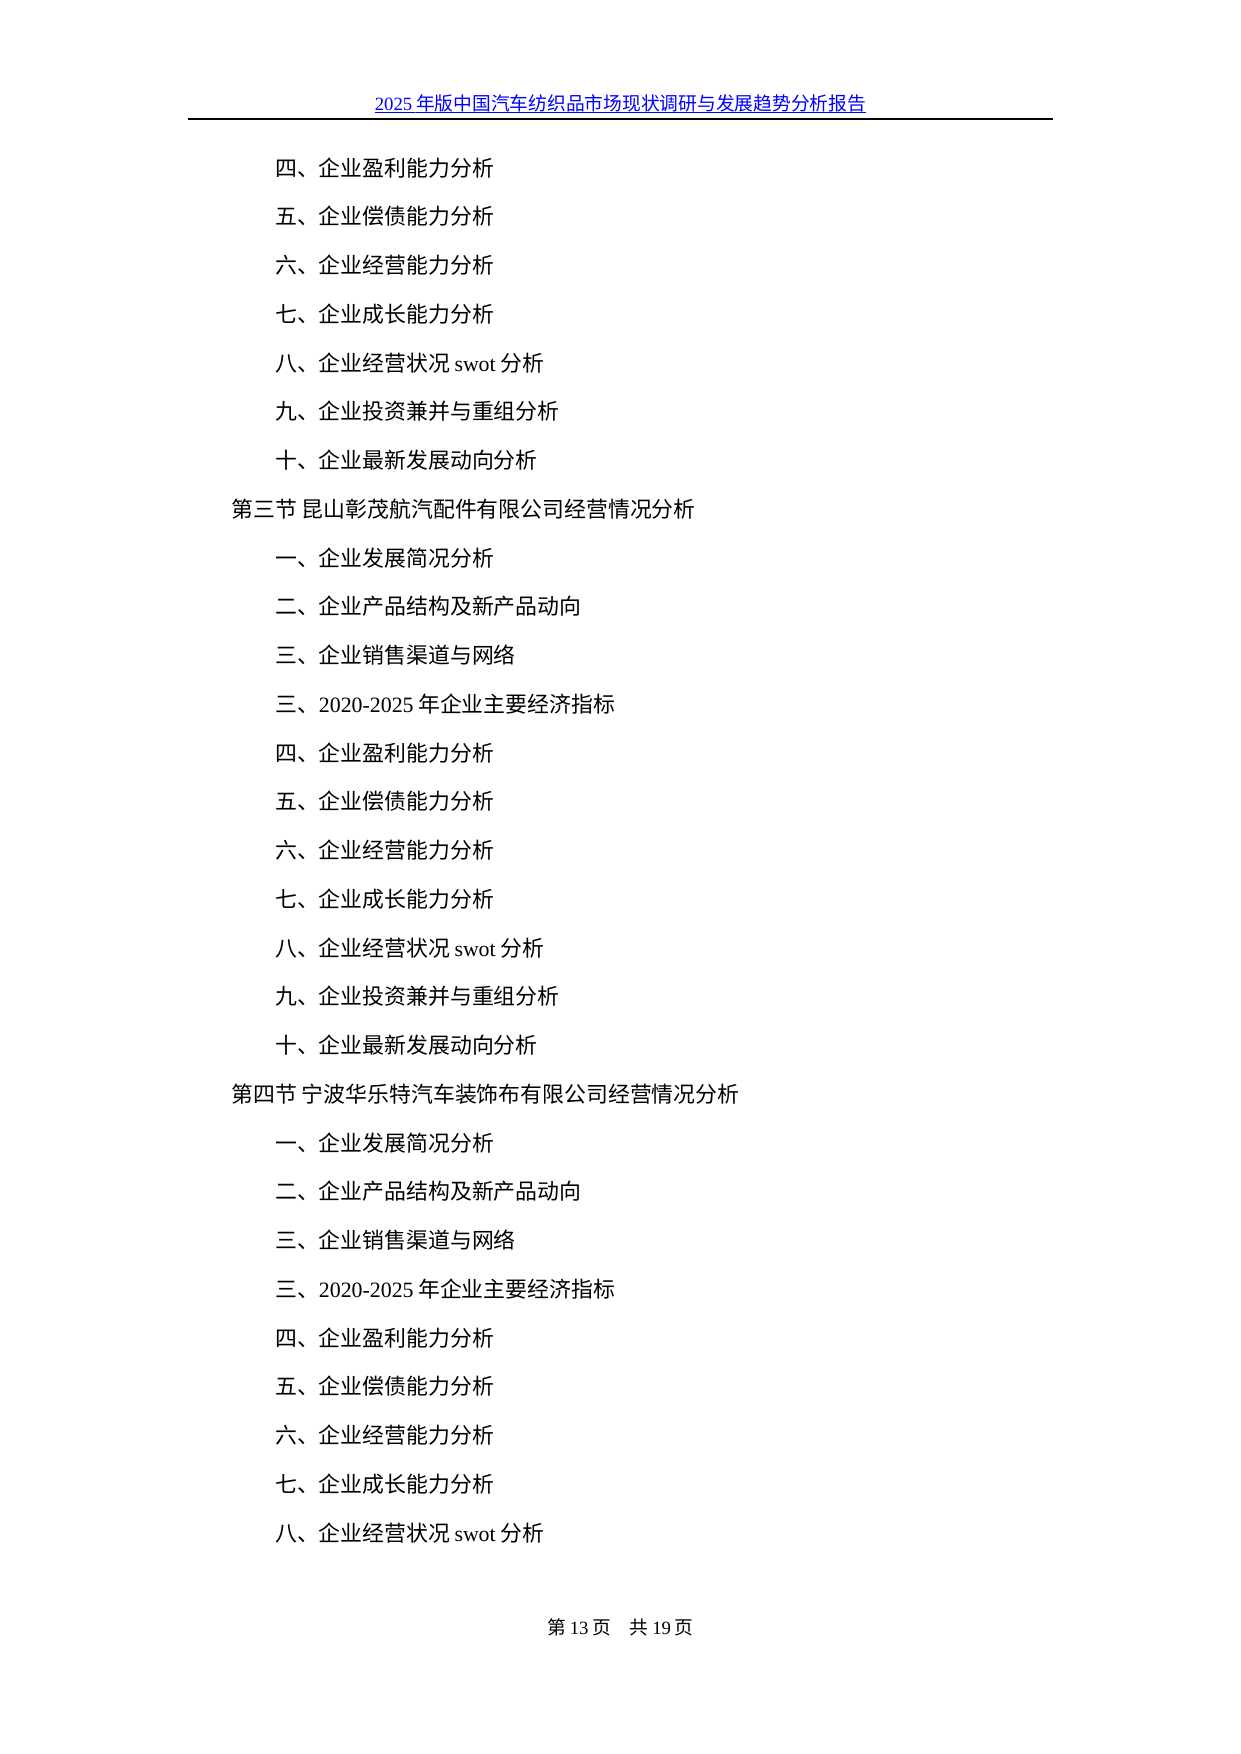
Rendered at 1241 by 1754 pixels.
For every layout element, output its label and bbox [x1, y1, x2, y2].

text [187, 150, 1053, 1548]
